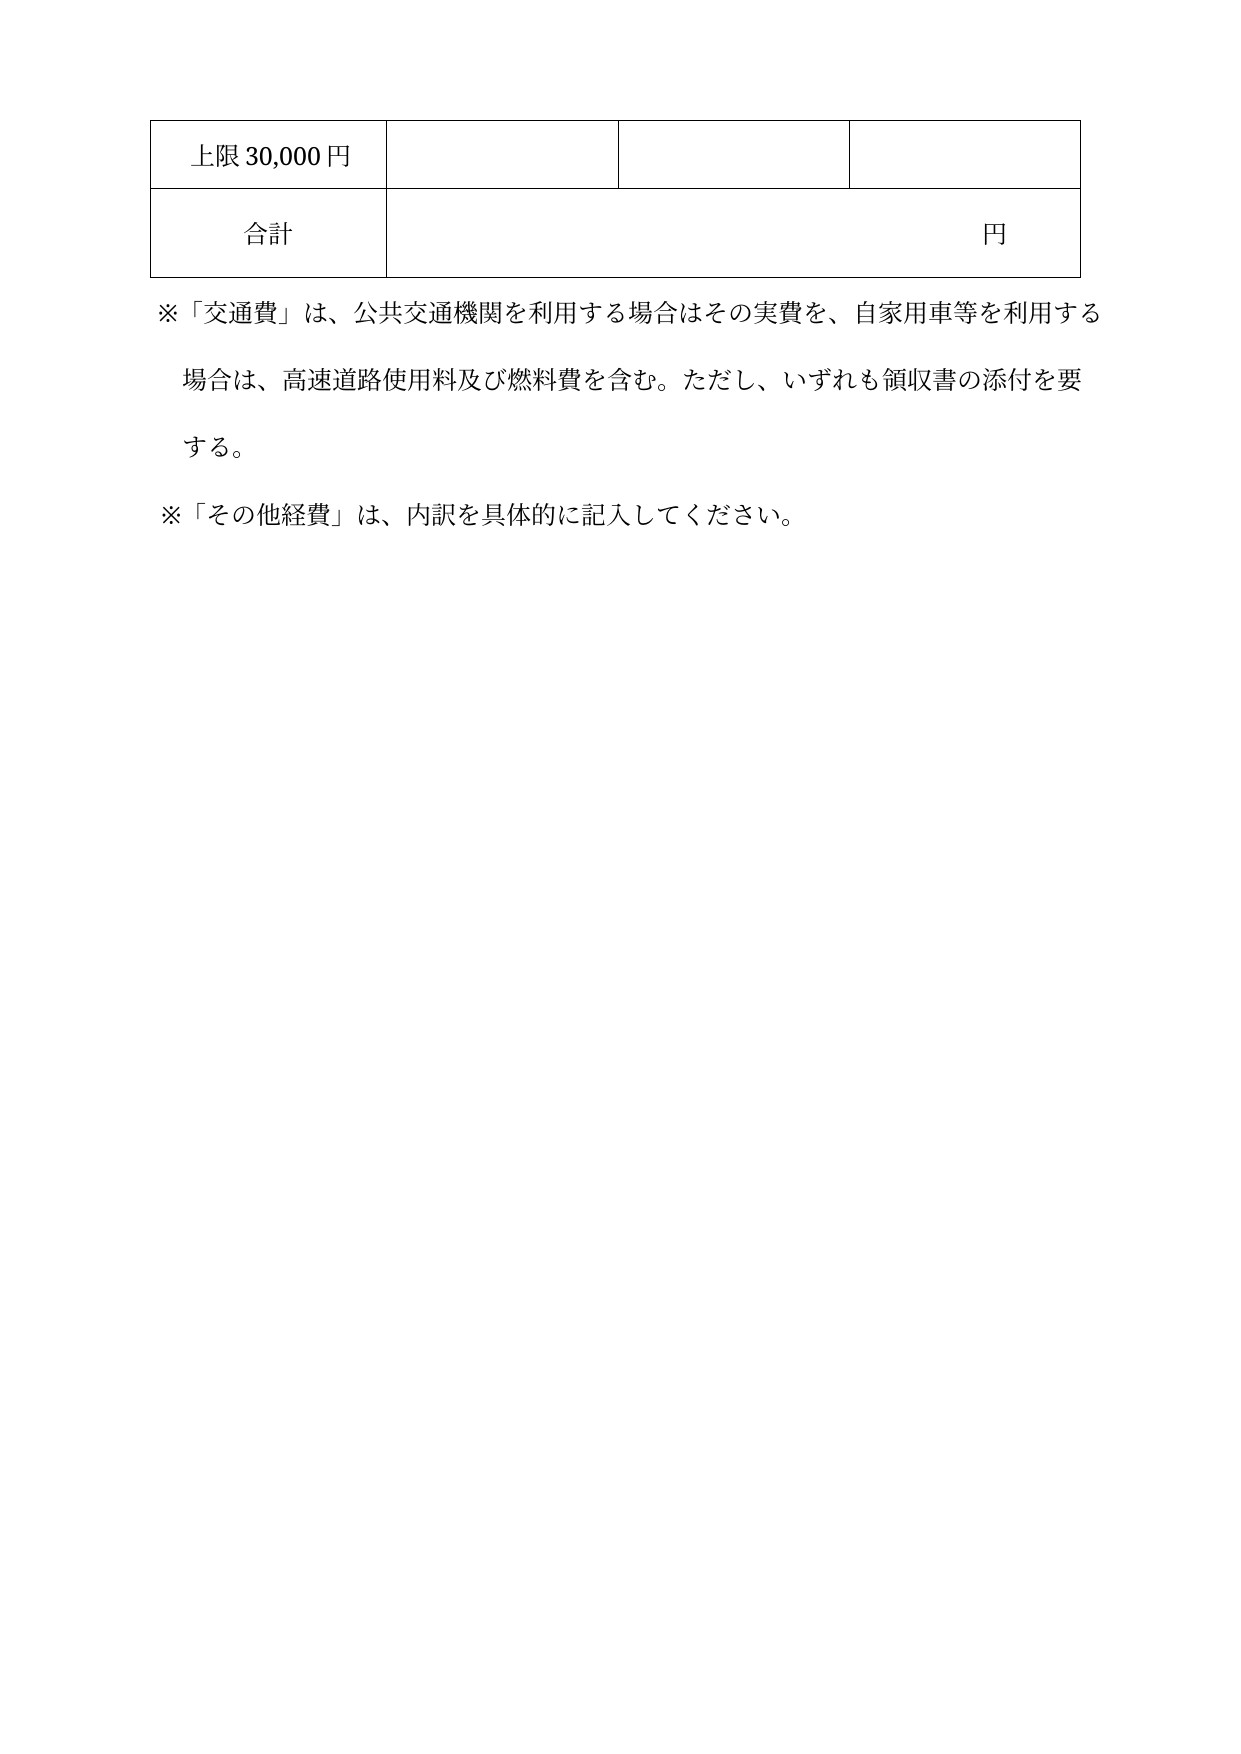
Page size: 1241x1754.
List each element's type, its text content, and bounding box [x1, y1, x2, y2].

table_cell 補助額 ×1/2） 上限30,000円 [151, 121, 386, 188]
table_cell 円 [387, 189, 1080, 277]
text ※「交通費」は、公共交通機関を利用する場合はその実費を、自家用車等を利用する場合は、高速道路使用料及び燃料費を含む。ただし、いずれも領収書の添付を要する。 [158, 278, 1104, 480]
table_cell 合計 [151, 189, 386, 277]
text ※「その他経費」は、内訳を具体的に記入してください。 [136, 480, 1104, 547]
table_cell 円 [850, 121, 1080, 188]
table_cell 円 [619, 121, 849, 188]
table_cell 円 [387, 121, 618, 188]
